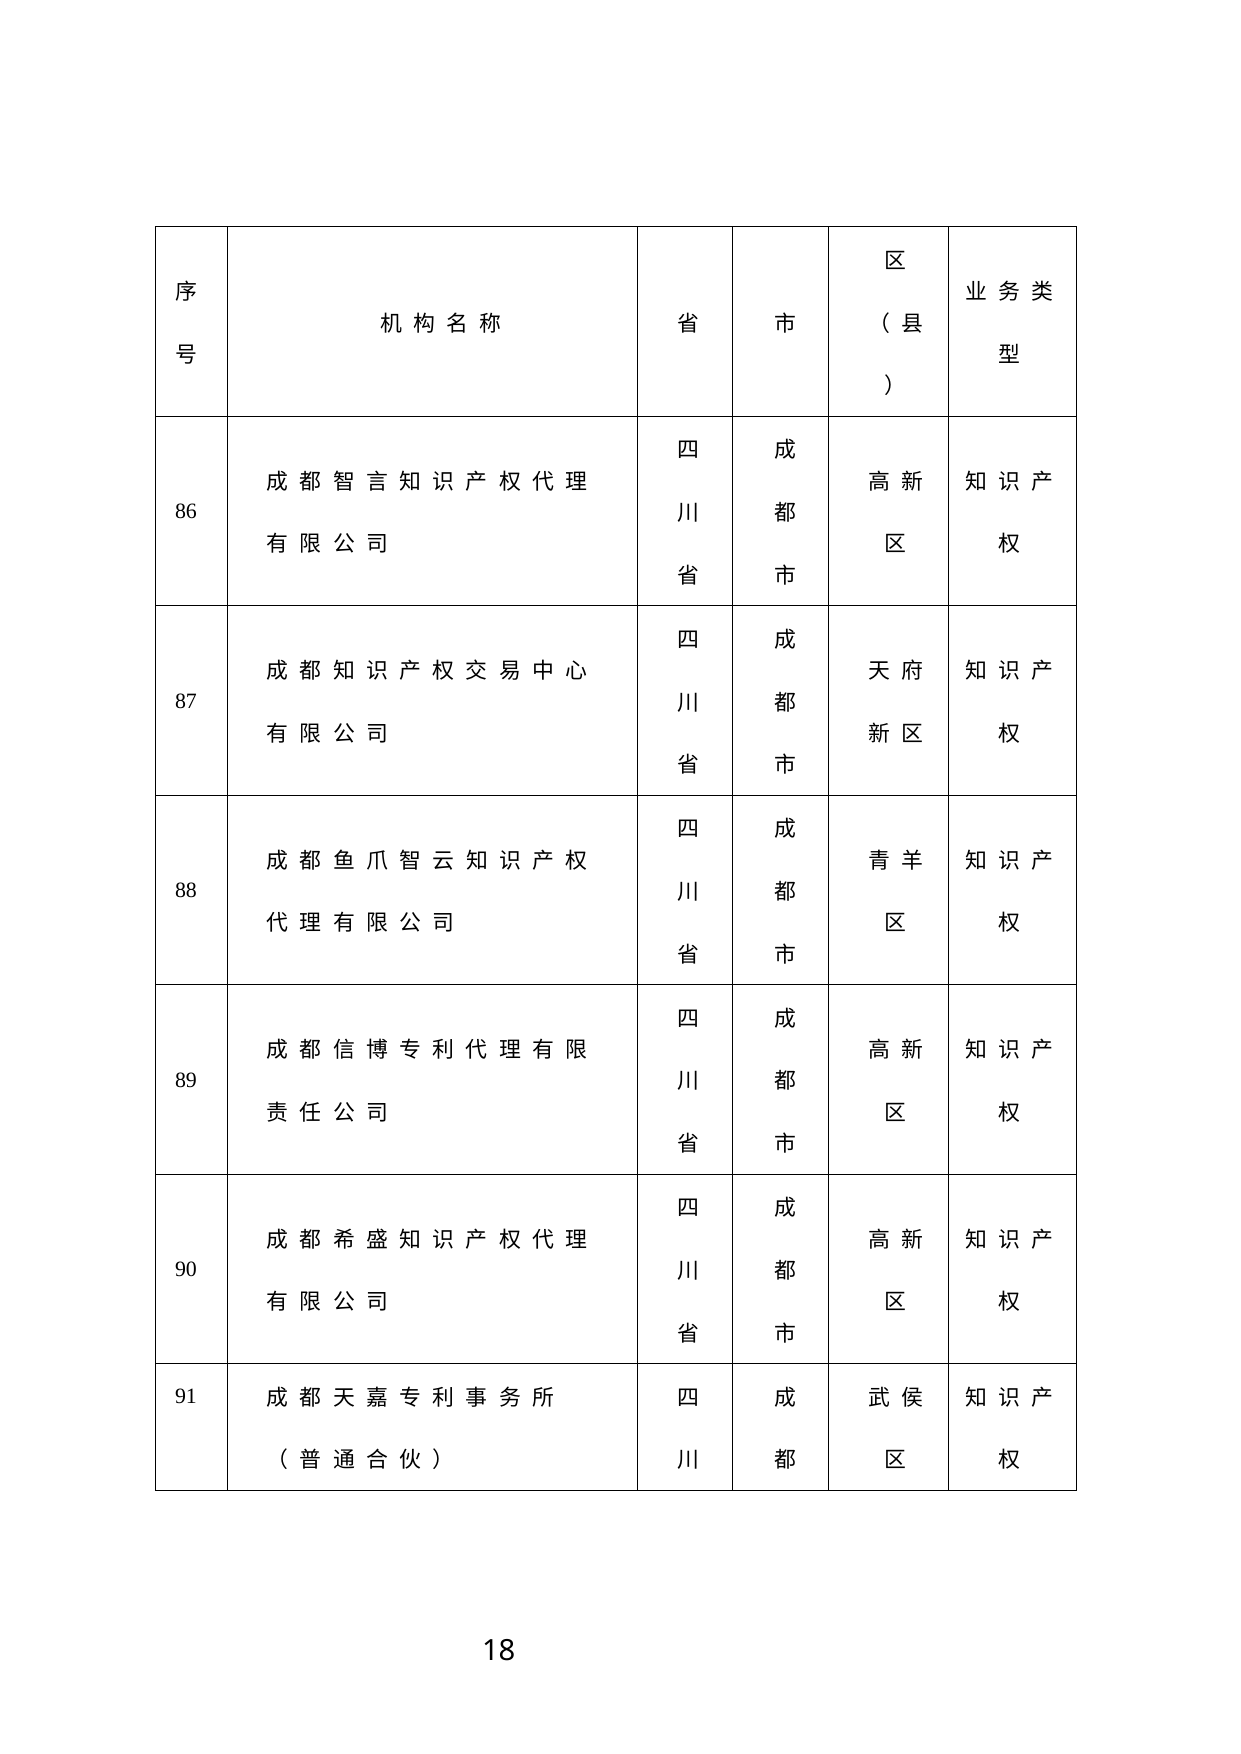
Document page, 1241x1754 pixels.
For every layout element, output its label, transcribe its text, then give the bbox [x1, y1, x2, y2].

table_cell 成都市 [733, 985, 828, 1174]
table_cell 四川省 [638, 796, 732, 984]
table_cell 成都市 [733, 1364, 828, 1490]
table_header 区（县） [829, 227, 948, 416]
table_header 省 [638, 227, 732, 416]
table_cell 知识产权 [949, 796, 1076, 984]
table_cell 天府新区 [829, 606, 948, 795]
table_header 市 [733, 227, 828, 416]
table_cell 四川省 [638, 417, 732, 605]
table_cell 成都智言知识产权代理有限公司 [228, 417, 637, 605]
table_cell 四川省 [638, 1175, 732, 1363]
table_cell 高新区 [829, 985, 948, 1174]
table_cell 知识产权 [949, 1364, 1076, 1490]
table_cell 知识产权 [949, 606, 1076, 795]
table_cell 87 [156, 606, 227, 795]
table_cell 知识产权 [949, 985, 1076, 1174]
table_cell 四川省 [638, 1364, 732, 1490]
table_cell 成都天嘉专利事务所（普通合伙） [228, 1364, 637, 1490]
table_cell 武侯区 [829, 1364, 948, 1490]
table_cell 成都市 [733, 796, 828, 984]
table_cell 成都知识产权交易中心有限公司 [228, 606, 637, 795]
table_header 机构名称 [228, 227, 637, 416]
table_header 业务类型 [949, 227, 1076, 416]
table_cell 成都希盛知识产权代理有限公司 [228, 1175, 637, 1363]
table_cell 高新区 [829, 417, 948, 605]
table_cell 成都市 [733, 417, 828, 605]
table_cell 86 [156, 417, 227, 605]
table_cell 四川省 [638, 985, 732, 1174]
table_header 序号 [156, 227, 227, 416]
table_cell 88 [156, 796, 227, 984]
table_cell 成都鱼爪智云知识产权代理有限公司 [228, 796, 637, 984]
table_cell 知识产权 [949, 1175, 1076, 1363]
table_cell 知识产权 [949, 417, 1076, 605]
table_cell 高新区 [829, 1175, 948, 1363]
table_cell 89 [156, 985, 227, 1174]
table_cell 90 [156, 1175, 227, 1363]
table_cell 成都市 [733, 1175, 828, 1363]
table_cell 成都信博专利代理有限责任公司 [228, 985, 637, 1174]
table_cell 91 [156, 1364, 227, 1490]
table_cell 青羊区 [829, 796, 948, 984]
table_cell 成都市 [733, 606, 828, 795]
table_cell 四川省 [638, 606, 732, 795]
